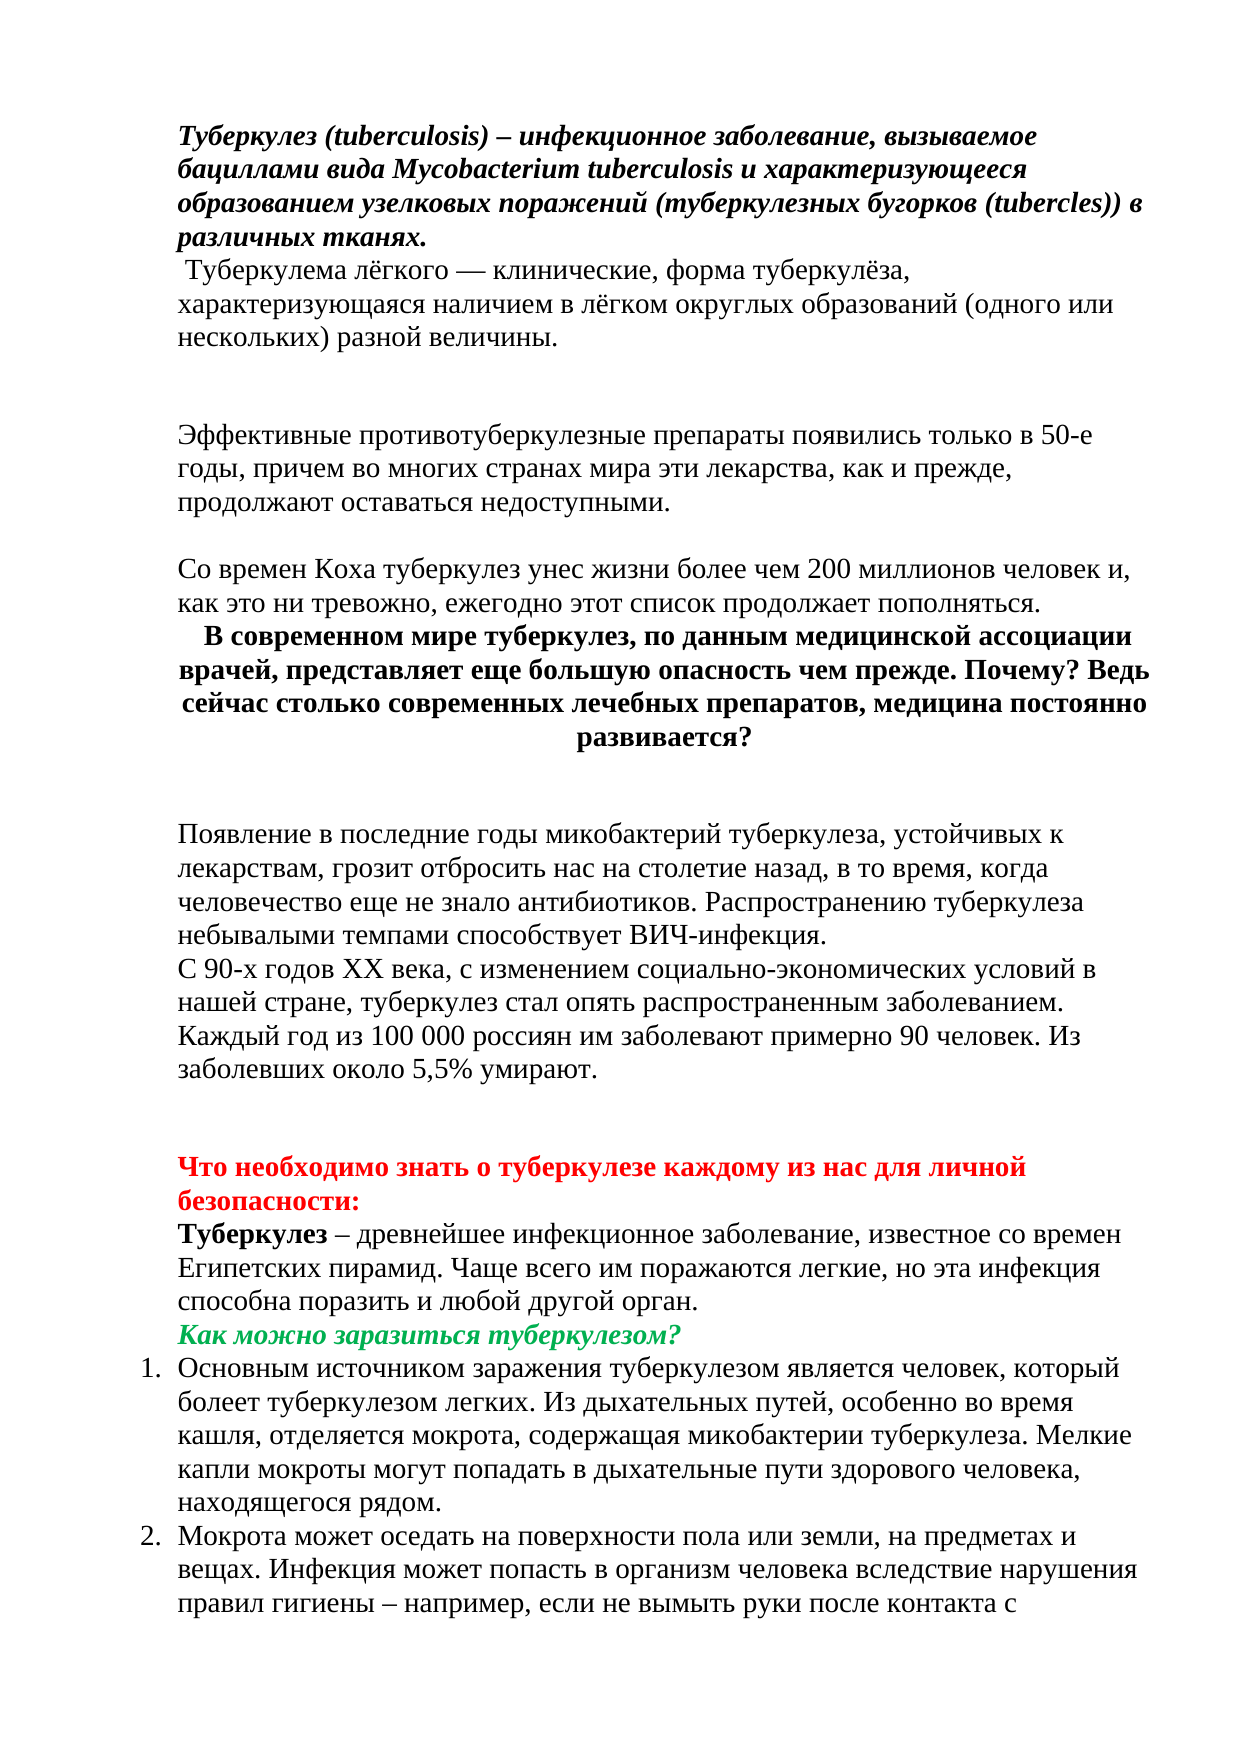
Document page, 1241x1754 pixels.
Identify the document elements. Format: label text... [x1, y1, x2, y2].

text Со времен Коха туберкулез унес жизни более чем 200 миллионов человек и, как это ни тревожно, ежегодно этот список продолжает пополняться. [177, 551, 1152, 618]
text Туберкулез (tuberculosis) – инфекционное заболевание, вызываемое бациллами вида Мусоbacterium tuberculosis и характеризующееся образованием узелковых поражений (туберкулезных бугорков (tubercles)) в различных тканях. [177, 118, 1152, 252]
text В современном мире туберкулез, по данным медицинской ассоциации врачей, представляет еще большую опасность чем прежде. Почему? Ведь сейчас столько современных лечебных препаратов, медицина постоянно развивается? [177, 618, 1152, 752]
text С 90-х годов ХХ века, с изменением социально-экономических условий в нашей стране, туберкулез стал опять распространенным заболеванием. Каждый год из 100 000 россиян им заболевают примерно 90 человек. Из заболевших около 5,5% умирают. [177, 951, 1152, 1085]
text Как можно заразиться туберкулезом? [177, 1317, 1152, 1350]
text Туберкулема лёгкого — клинические, форма туберкулёза, характеризующаяся наличием в лёгком округлых образований (одного или нескольких) разной величины. [177, 252, 1152, 353]
text Эффективные противотуберкулезные препараты появились только в 50-е годы, причем во многих странах мира эти лекарства, как и прежде, продолжают оставаться недоступными. [177, 417, 1152, 518]
text Появление в последние годы микобактерий туберкулеза, устойчивых к лекарствам, грозит отбросить нас на столетие назад, в то время, когда человечество еще не знало антибиотиков. Распространению туберкулеза небывалыми темпами способствует ВИЧ-инфекция. [177, 817, 1152, 951]
list Основным источником заражения туберкулезом является человек, который болеет туберкулезом легких. Из дыхательных путей, особенно во время кашля, отделяется мокрота, содержащая микобактерии туберкулеза. Мелкие капли мокроты могут попадать в дыхательные пути здорового человека, находящегося рядом. [140, 1350, 1152, 1518]
text Туберкулез – древнейшее инфекционное заболевание, известное со времен Египетских пирамид. Чаще всего им поражаются легкие, но эта инфекция способна поразить и любой другой орган. [177, 1216, 1152, 1317]
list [140, 1518, 1152, 1619]
text Что необходимо знать о туберкулезе каждому из нас для личной безопасности: [177, 1149, 1152, 1216]
